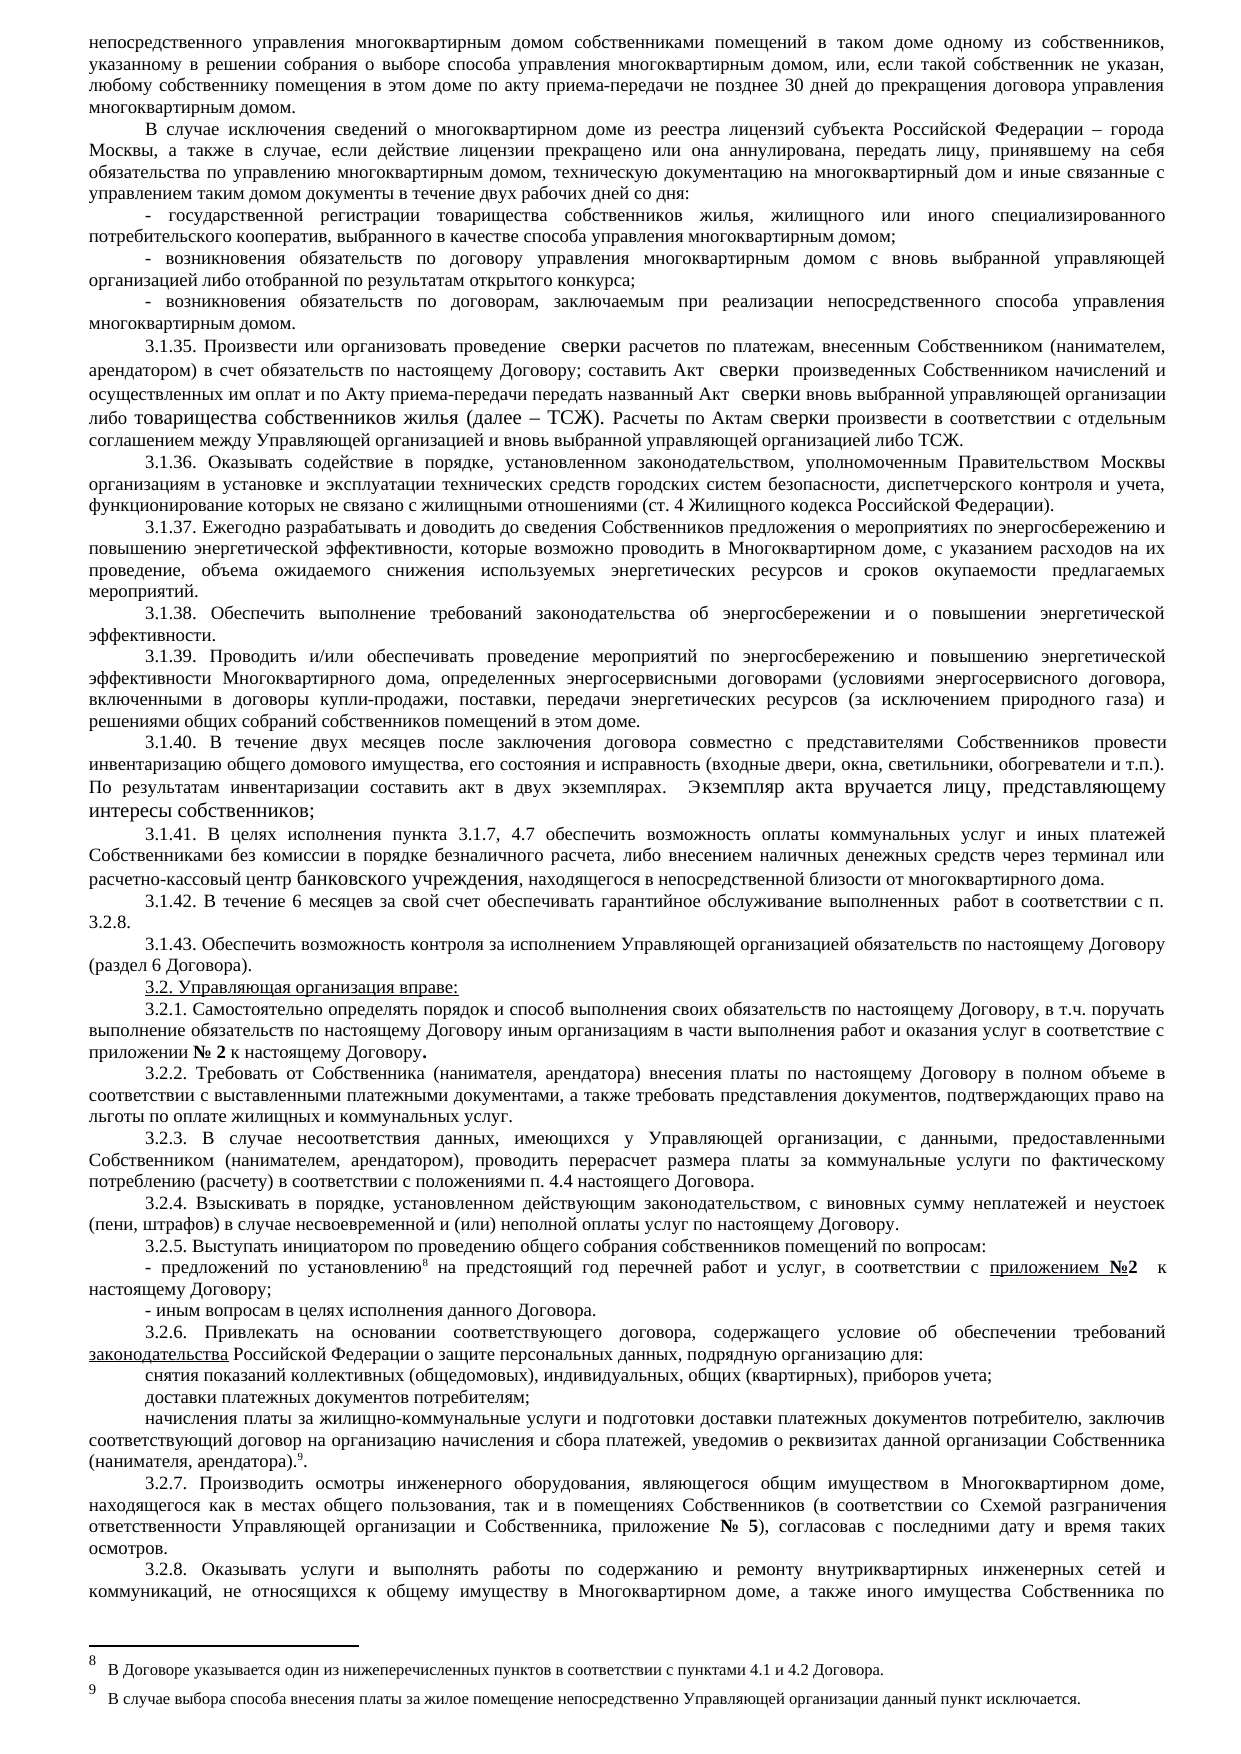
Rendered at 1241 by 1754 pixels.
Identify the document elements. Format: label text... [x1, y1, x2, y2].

text 3.1.43. Обеспечить возможность контроля за исполнением Управляющей организацией обязательств по настоящему Договору (раздел 6 Договора). [89, 933, 1167, 976]
text 3.2.5. Выступать инициатором по проведению общего собрания собственников помещений по вопросам: [89, 1235, 1167, 1256]
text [89, 31, 1167, 117]
text 3.1.40. В течение двух месяцев после заключения договора совместно с представителями Собственников провести инвентаризацию общего домового имущества, его состояния и исправность (входные двери, окна, светильники, обогреватели и т.п.). По результатам инвентаризации составить акт в двух экземплярах. Экземпляр акта вручается лицу, представляющему интересы собственников; [89, 731, 1167, 822]
text 3.2.4. Взыскивать в порядке, установленном действующим законодательством, с виновных сумму неплатежей и неустоек (пени, штрафов) в случае несвоевременной и (или) неполной оплаты услуг по настоящему Договору. [89, 1192, 1167, 1235]
text 3.1.42. В течение 6 месяцев за свой счет обеспечивать гарантийное обслуживание выполненных работ в соответствии с п. 3.2.8. [89, 890, 1167, 933]
text 3.1.35. Произвести или организовать проведение сверки расчетов по платежам, внесенным Собственником (нанимателем, арендатором) в счет обязательств по настоящему Договору; составить Акт сверки произведенных Собственником начислений и осуществленных им оплат и по Акту приема-передачи передать названный Акт сверки вновь выбранной управляющей организации либо товарищества собственников жилья (далее – ТСЖ). Расчеты по Актам сверки произвести в соответствии с отдельным соглашением между Управляющей организацией и вновь выбранной управляющей организацией либо ТСЖ. [89, 333, 1167, 451]
text 3.2.6. Привлекать на основании соответствующего договора, содержащего условие об обеспечении требований законодательства Российской Федерации о защите персональных данных, подрядную организацию для: [89, 1321, 1167, 1364]
text - предложений по установлению на предстоящий год перечней работ и услуг, в соответствии с приложением №2 к настоящему Договору; [89, 1256, 1167, 1299]
text 3.1.41. В целях исполнения пункта 3.1.7, 4.7 обеспечить возможность оплаты коммунальных услуг и иных платежей Собственниками без комиссии в порядке безналичного расчета, либо внесением наличных денежных средств через терминал или расчетно-кассовый центр банковского учреждения, находящегося в непосредственной близости от многоквартирного дома. [89, 822, 1167, 890]
text 3.2. Управляющая организация вправе: [89, 976, 1167, 997]
text 3.1.38. Обеспечить выполнение требований законодательства об энергосбережении и о повышении энергетической эффективности. [89, 602, 1167, 645]
text 3.2.2. Требовать от Собственника (нанимателя, арендатора) внесения платы по настоящему Договору в полном объеме в соответствии с выставленными платежными документами, а также требовать представления документов, подтверждающих право на льготы по оплате жилищных и коммунальных услуг. [89, 1062, 1167, 1127]
text 3.2.1. Самостоятельно определять порядок и способ выполнения своих обязательств по настоящему Договору, в т.ч. поручать выполнение обязательств по настоящему Договору иным организациям в части выполнения работ и оказания услуг в соответствие с приложении № 2 к настоящему Договору. [89, 997, 1167, 1062]
text - государственной регистрации товарищества собственников жилья, жилищного или иного специализированного потребительского кооператив, выбранного в качестве способа управления многоквартирным домом; [89, 204, 1167, 247]
text начисления платы за жилищно-коммунальные услуги и подготовки доставки платежных документов потребителю, заключив соответствующий договор на организацию начисления и сбора платежей, уведомив о реквизитах данной организации Собственника (нанимателя, арендатора).. [89, 1407, 1167, 1472]
text снятия показаний коллективных (общедомовых), индивидуальных, общих (квартирных), приборов учета; [89, 1364, 1167, 1386]
text 3.2.3. В случае несоответствия данных, имеющихся у Управляющей организации, с данными, предоставленными Собственником (нанимателем, арендатором), проводить перерасчет размера платы за коммунальные услуги по фактическому потреблению (расчету) в соответствии с положениями п. 4.4 настоящего Договора. [89, 1127, 1167, 1192]
text 3.1.37. Ежегодно разрабатывать и доводить до сведения Собственников предложения о мероприятиях по энергосбережению и повышению энергетической эффективности, которые возможно проводить в Многоквартирном доме, с указанием расходов на их проведение, объема ожидаемого снижения используемых энергетических ресурсов и сроков окупаемости предлагаемых мероприятий. [89, 516, 1167, 602]
text 3.1.39. Проводить и/или обеспечивать проведение мероприятий по энергосбережению и повышению энергетической эффективности Многоквартирного дома, определенных энергосервисными договорами (условиями энергосервисного договора, включенными в договоры купли-продажи, поставки, передачи энергетических ресурсов (за исключением природного газа) и решениями общих собраний собственников помещений в этом доме. [89, 645, 1167, 731]
text - возникновения обязательств по договору управления многоквартирным домом с вновь выбранной управляющей организацией либо отобранной по результатам открытого конкурса; [89, 247, 1167, 290]
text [89, 1558, 1167, 1601]
text 3.2.7. Производить осмотры инженерного оборудования, являющегося общим имуществом в Многоквартирном доме, находящегося как в местах общего пользования, так и в помещениях Собственников (в соответствии со Схемой разграничения ответственности Управляющей организации и Собственника, приложение № 5), согласовав с последними дату и время таких осмотров. [89, 1472, 1167, 1558]
text - иным вопросам в целях исполнения данного Договора. [89, 1299, 1167, 1321]
text В случае исключения сведений о многоквартирном доме из реестра лицензий субъекта Российской Федерации – города Москвы, а также в случае, если действие лицензии прекращено или она аннулирована, передать лицу, принявшему на себя обязательства по управлению многоквартирным домом, техническую документацию на многоквартирный дом и иные связанные с управлением таким домом документы в течение двух рабочих дней со дня: [89, 117, 1167, 204]
text 3.1.36. Оказывать содействие в порядке, установленном законодательством, уполномоченным Правительством Москвы организациям в установке и эксплуатации технических средств городских систем безопасности, диспетчерского контроля и учета, функционирование которых не связано с жилищными отношениями (ст. 4 Жилищного кодекса Российской Федерации). [89, 451, 1167, 516]
text - возникновения обязательств по договорам, заключаемым при реализации непосредственного способа управления многоквартирным домом. [89, 290, 1167, 333]
text доставки платежных документов потребителям; [89, 1386, 1167, 1407]
